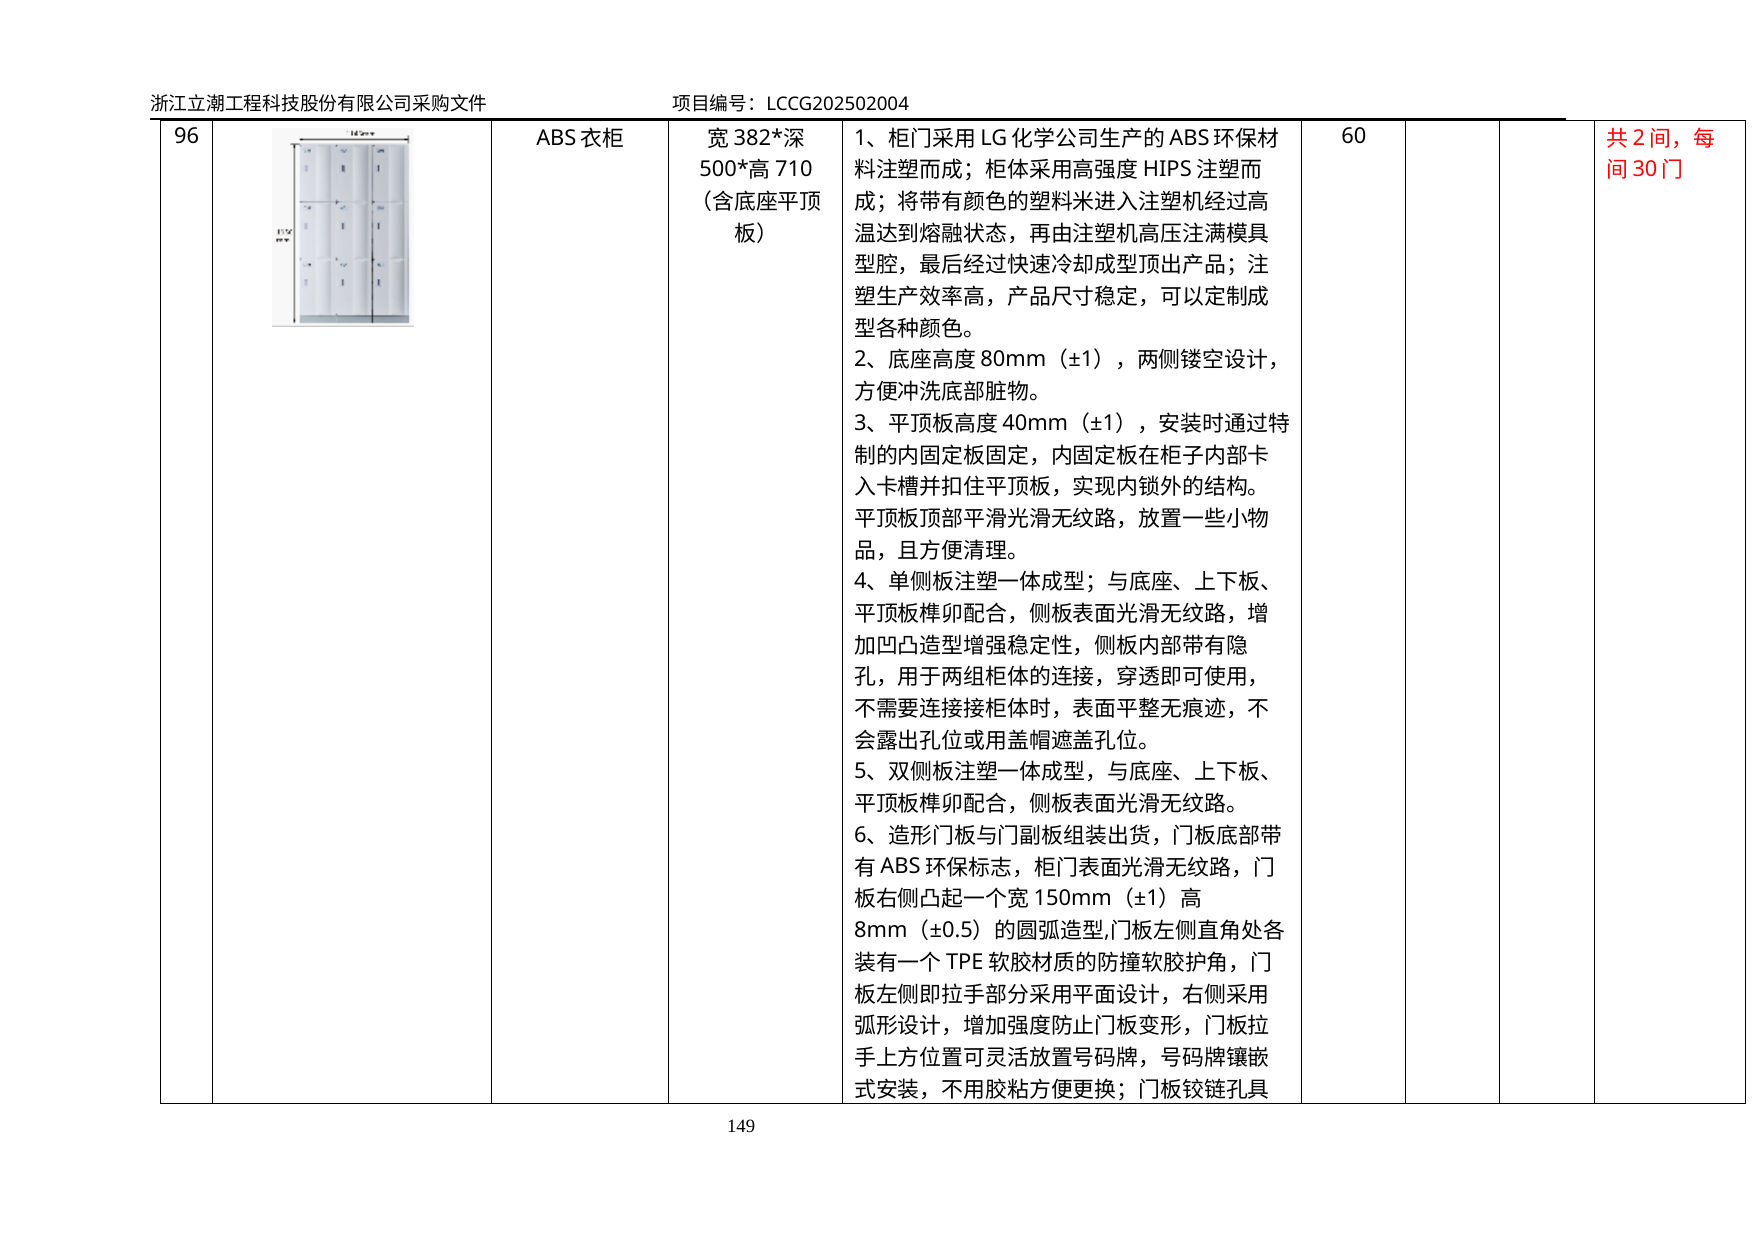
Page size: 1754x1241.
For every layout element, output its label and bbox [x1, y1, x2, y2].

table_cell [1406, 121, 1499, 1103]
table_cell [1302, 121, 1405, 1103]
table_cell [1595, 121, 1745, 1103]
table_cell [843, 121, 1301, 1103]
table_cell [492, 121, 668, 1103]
picture [272, 128, 414, 328]
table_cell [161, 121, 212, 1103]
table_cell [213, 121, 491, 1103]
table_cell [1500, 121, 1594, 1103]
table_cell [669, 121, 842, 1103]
